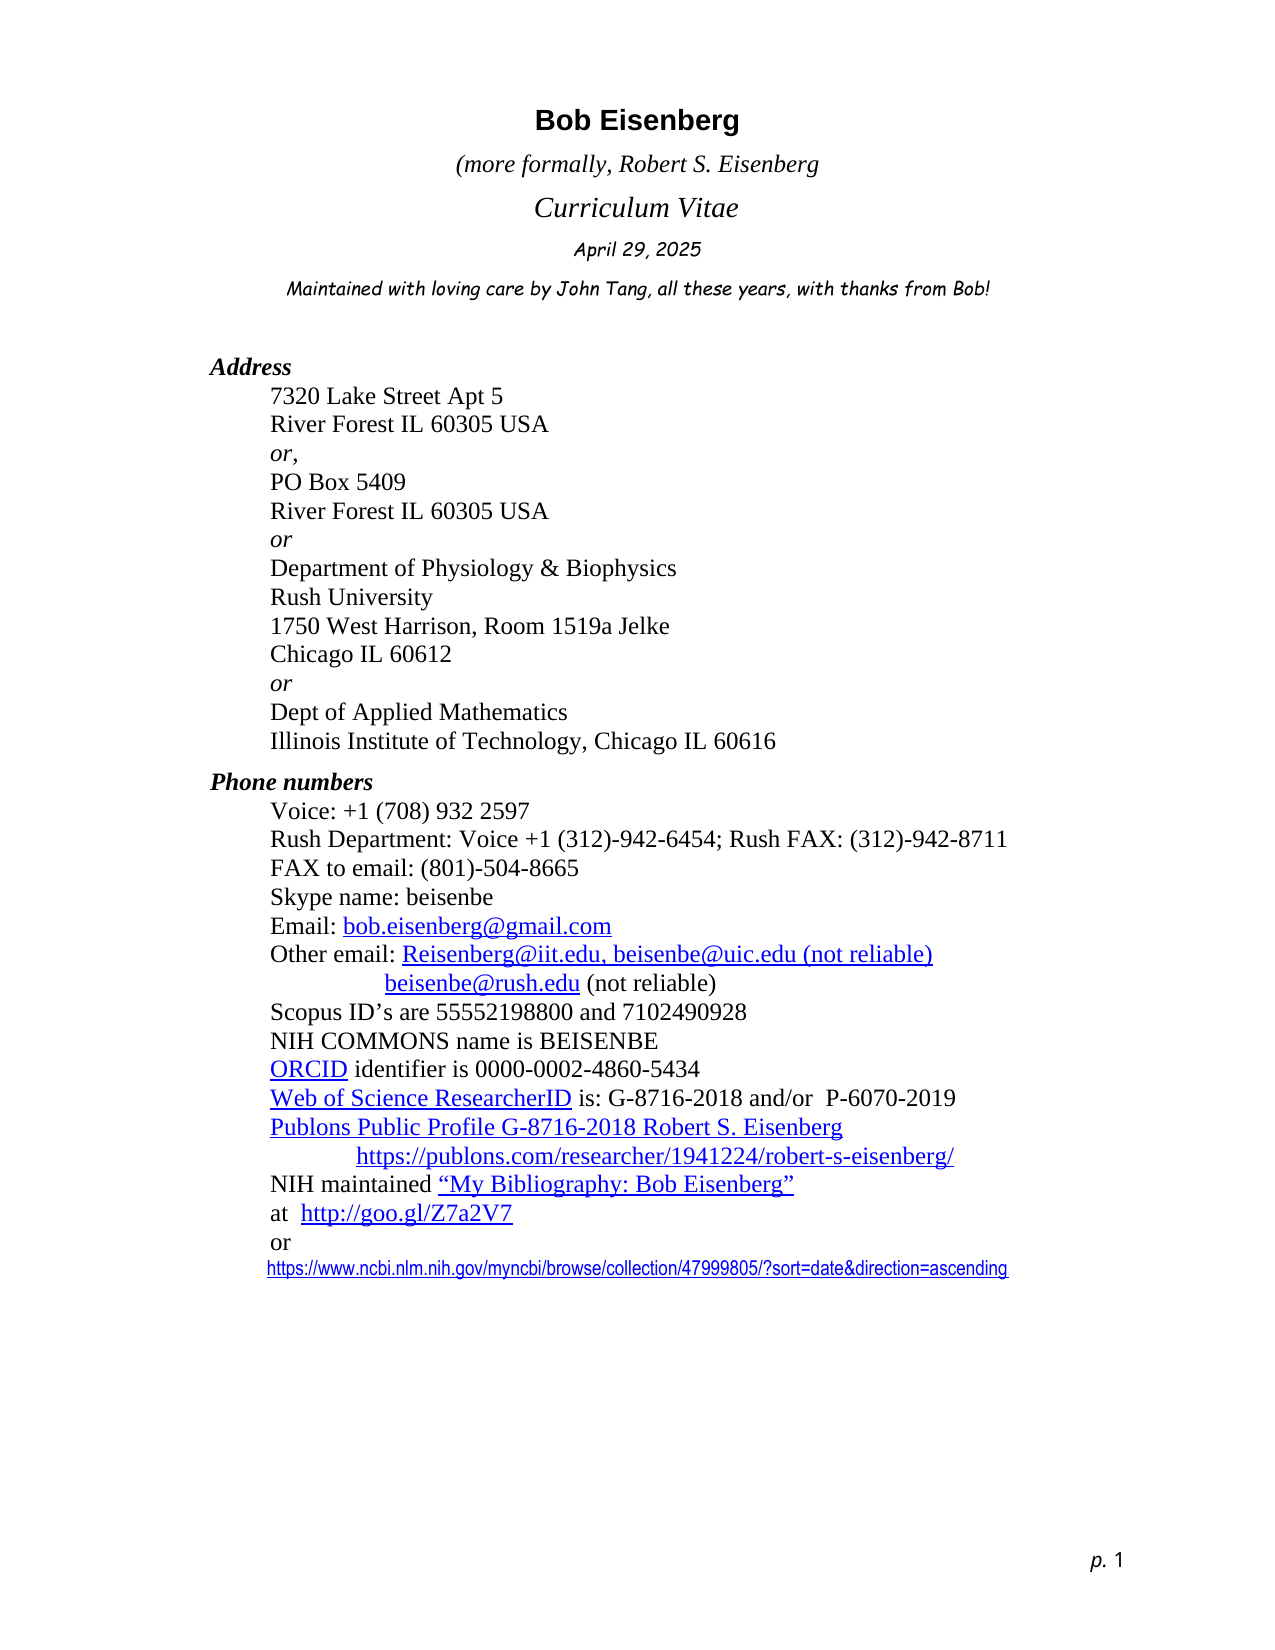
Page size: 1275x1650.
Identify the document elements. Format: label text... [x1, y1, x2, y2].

text PO Box 5409 [270, 467, 1125, 496]
text https://www.ncbi.nlm.nih.gov/myncbi/browse/collection/47999805/?sort=date&direction=ascending [150, 1256, 1125, 1280]
text River Forest IL 60305 USA [270, 496, 1125, 524]
text Email: bob.eisenberg@gmail.com [270, 911, 1125, 939]
text NIH COMMONS name is BEISENBE [270, 1026, 1125, 1054]
text beisenbe@rush.edu (not reliable) [384, 968, 1125, 997]
text Skype name: beisenbe [270, 882, 1125, 911]
text Department of Physiology & Biophysics [270, 553, 1125, 582]
text Rush University [270, 582, 1125, 611]
text Other email: Reisenberg@iit.edu, beisenbe@uic.edu (not reliable) [270, 939, 1125, 968]
text NIH maintained “My Bibliography: Bob Eisenberg” [270, 1169, 1125, 1198]
text or, [270, 438, 1125, 467]
text Scopus ID’s are 55552198800 and 7102490928 [270, 997, 1125, 1026]
text Dept of Applied Mathematics [270, 697, 1125, 726]
text or [270, 524, 1125, 553]
text Web of Science ResearcherID is: G-8716-2018 and/or P-6070-2019 [270, 1083, 1125, 1112]
text https://publons.com/researcher/1941224/robert-s-eisenberg/ [356, 1141, 1125, 1169]
text Phone numbers [210, 767, 1125, 796]
text Address [210, 352, 1125, 381]
text or [270, 668, 1125, 697]
text Publons Public Profile G-8716-2018 Robert S. Eisenberg [270, 1112, 1125, 1141]
text Bob Eisenberg [150, 103, 1125, 136]
text 7320 Lake Street Apt 5 [270, 381, 1125, 409]
text ORCID identifier is 0000-0002-4860-5434 [270, 1054, 1125, 1083]
text Maintained with loving care by John Tang, all these years, with thanks from Bob! [150, 275, 1125, 301]
text River Forest IL 60305 USA [270, 409, 1125, 438]
text Illinois Institute of Technology, Chicago IL 60616 [270, 726, 1125, 754]
text at http://goo.gl/Z7a2V7 [270, 1198, 1125, 1227]
text Chicago IL 60612 [270, 639, 1125, 668]
text Rush Department: Voice +1 (312)-942-6454; Rush FAX: (312)-942-8711 [270, 824, 1125, 853]
text 1750 West Harrison, Room 1519a Jelke [270, 611, 1125, 639]
text or [270, 1227, 1125, 1256]
text April 29, 2025 [150, 236, 1125, 262]
text Voice: +1 (708) 932 2597 [270, 796, 1125, 824]
text FAX to email: (801)-504-8665 [270, 853, 1125, 882]
text Curriculum Vitae [150, 190, 1125, 224]
text (more formally, Robert S. Eisenberg [150, 149, 1125, 178]
